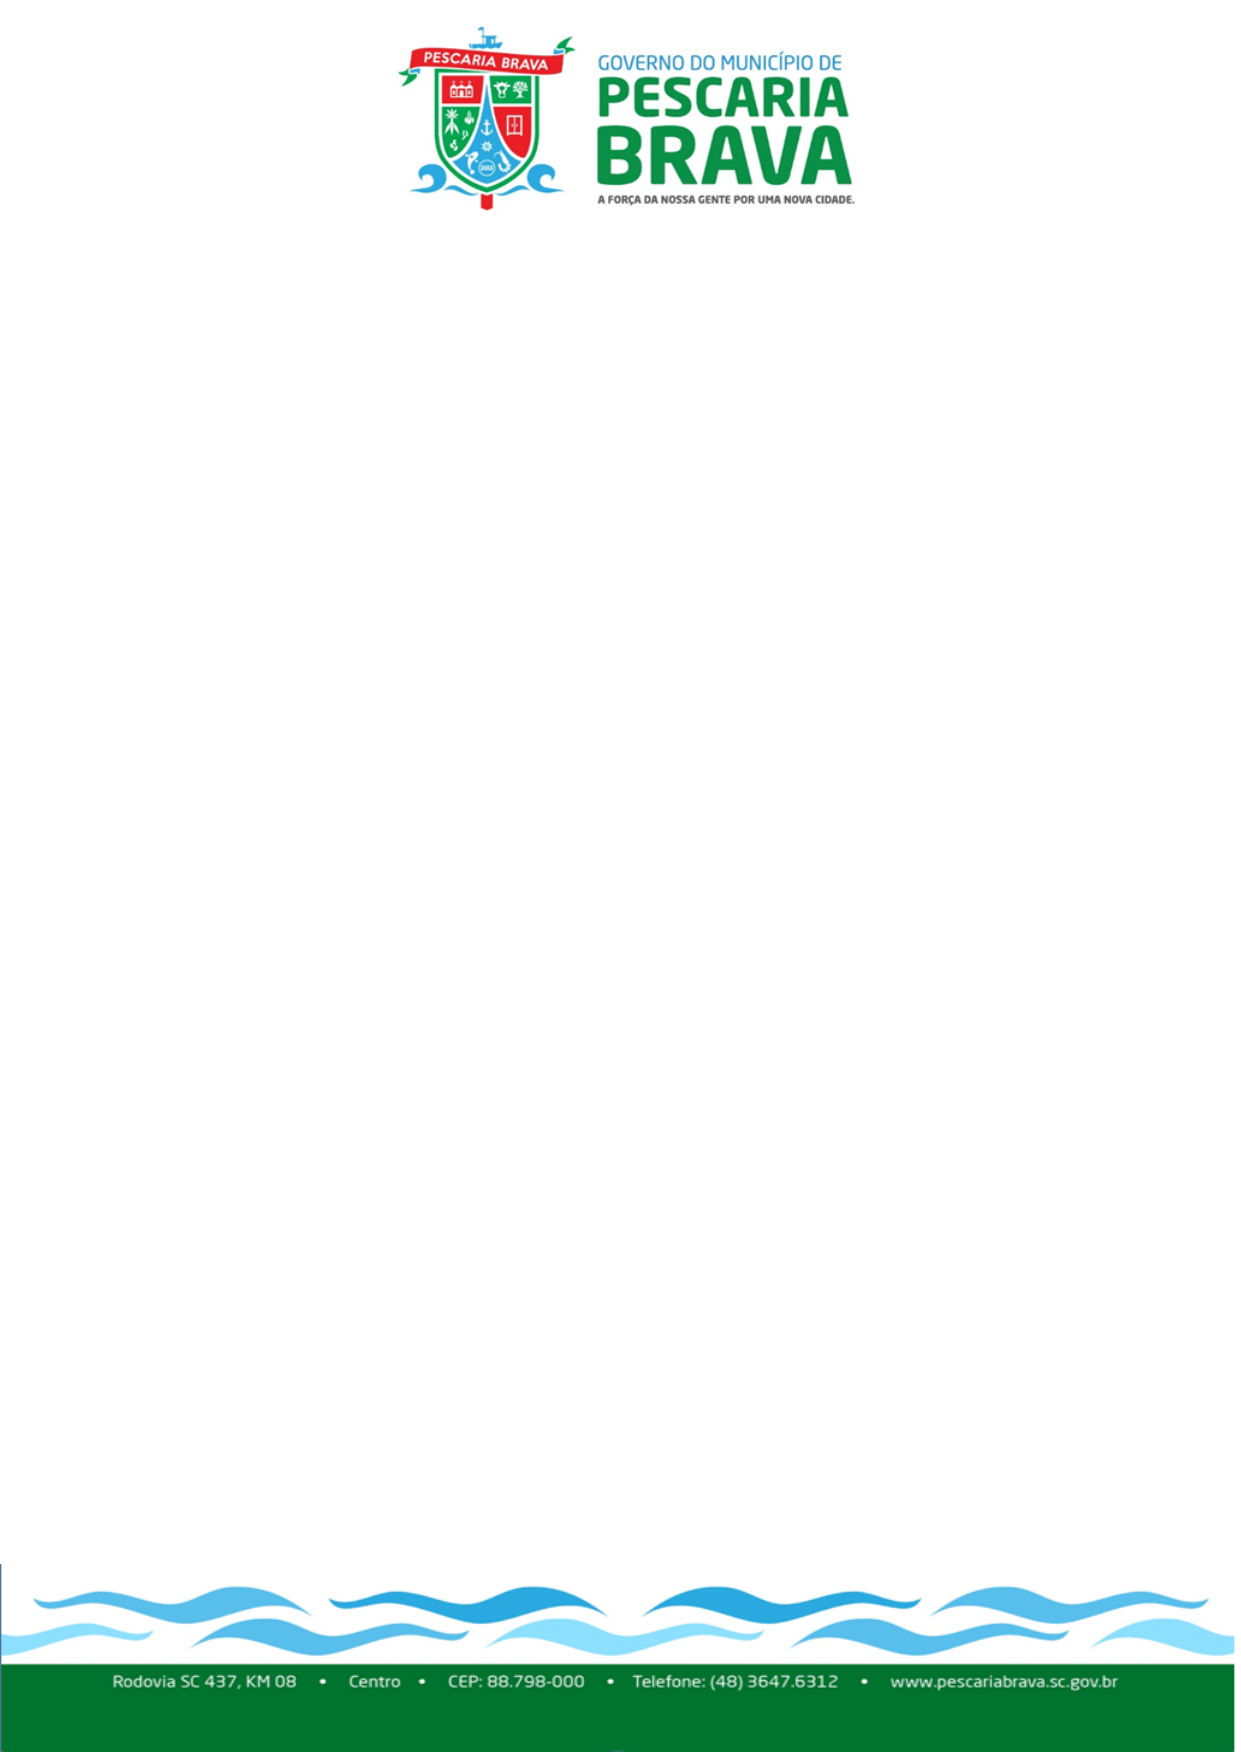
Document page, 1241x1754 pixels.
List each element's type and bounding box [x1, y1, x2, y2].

picture [73, 0, 1159, 232]
picture [0, 1564, 1235, 1752]
